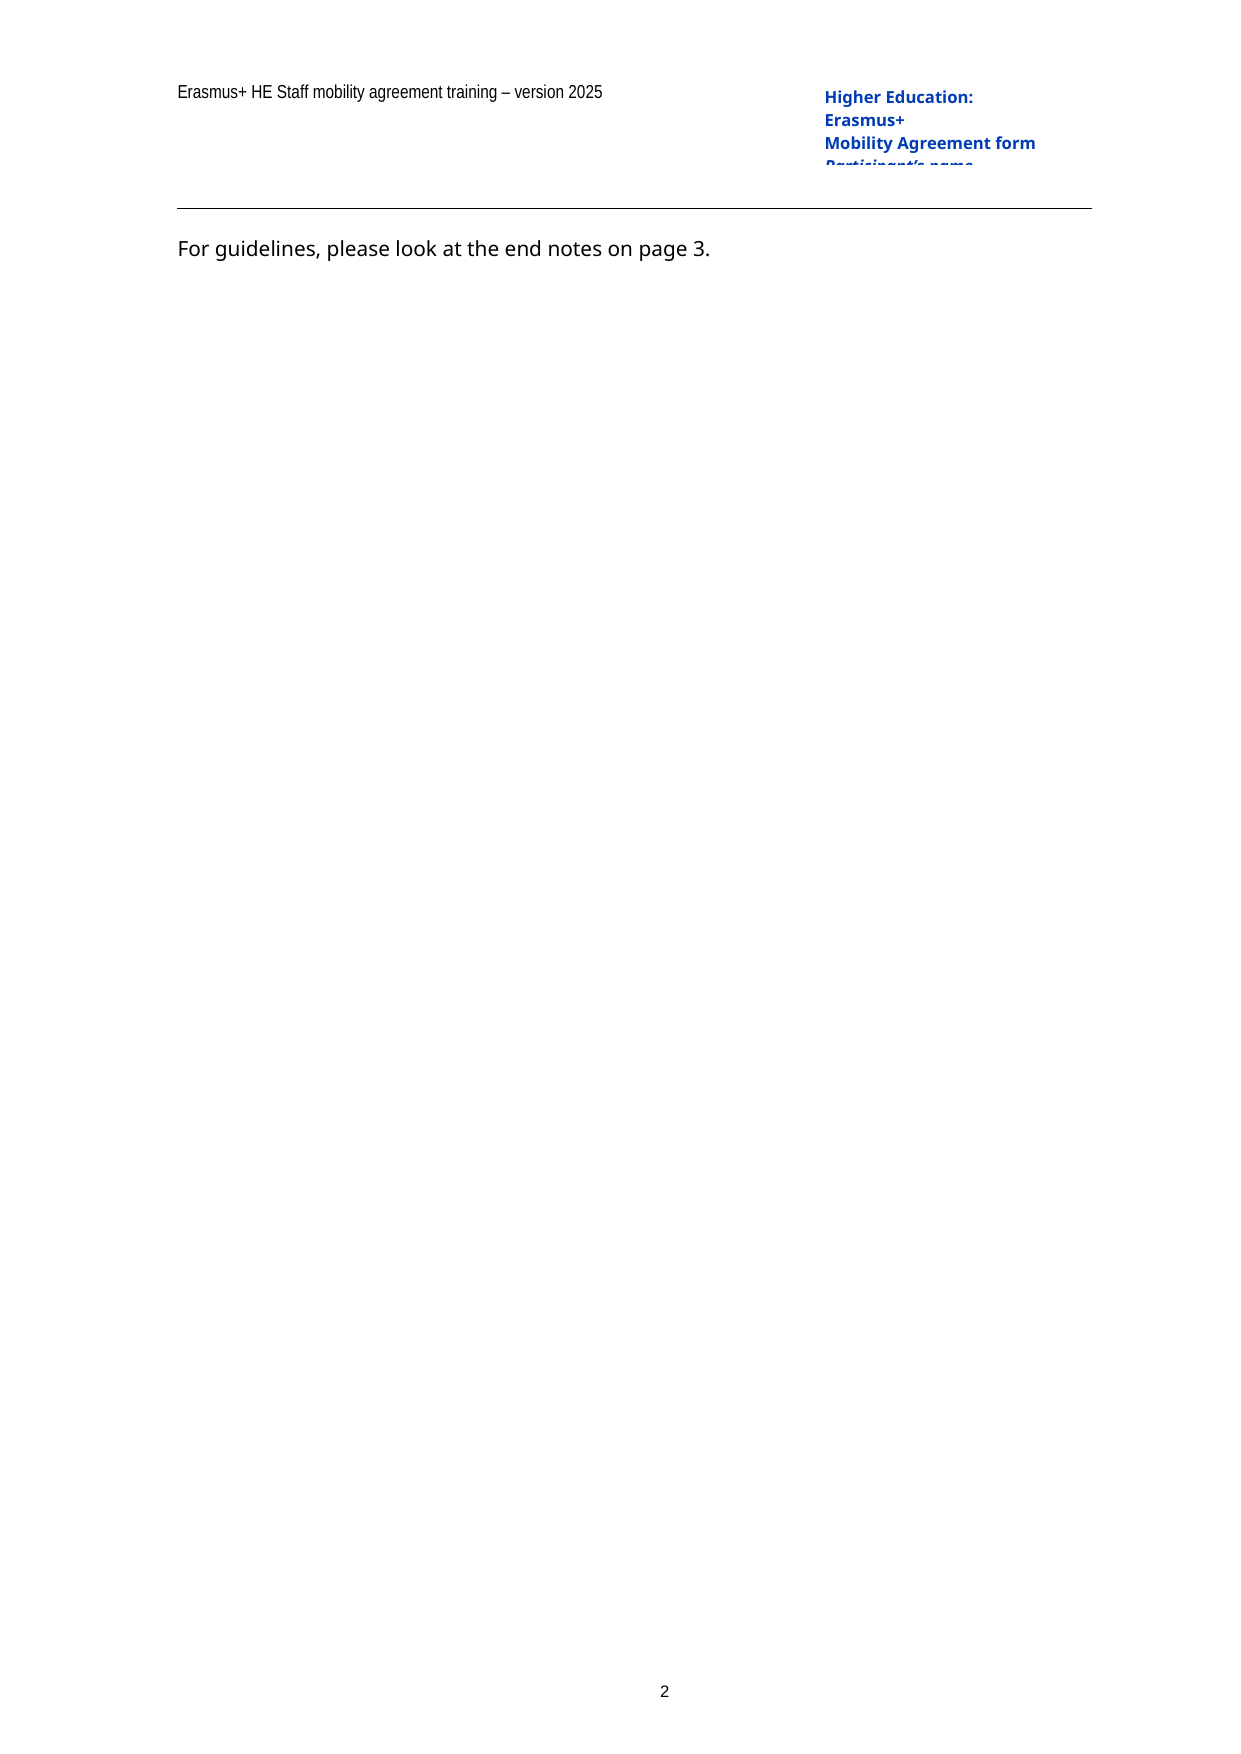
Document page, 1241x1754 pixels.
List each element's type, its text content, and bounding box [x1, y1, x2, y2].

subtitle For guidelines, please look at the end notes on page 3. [177, 234, 1092, 262]
